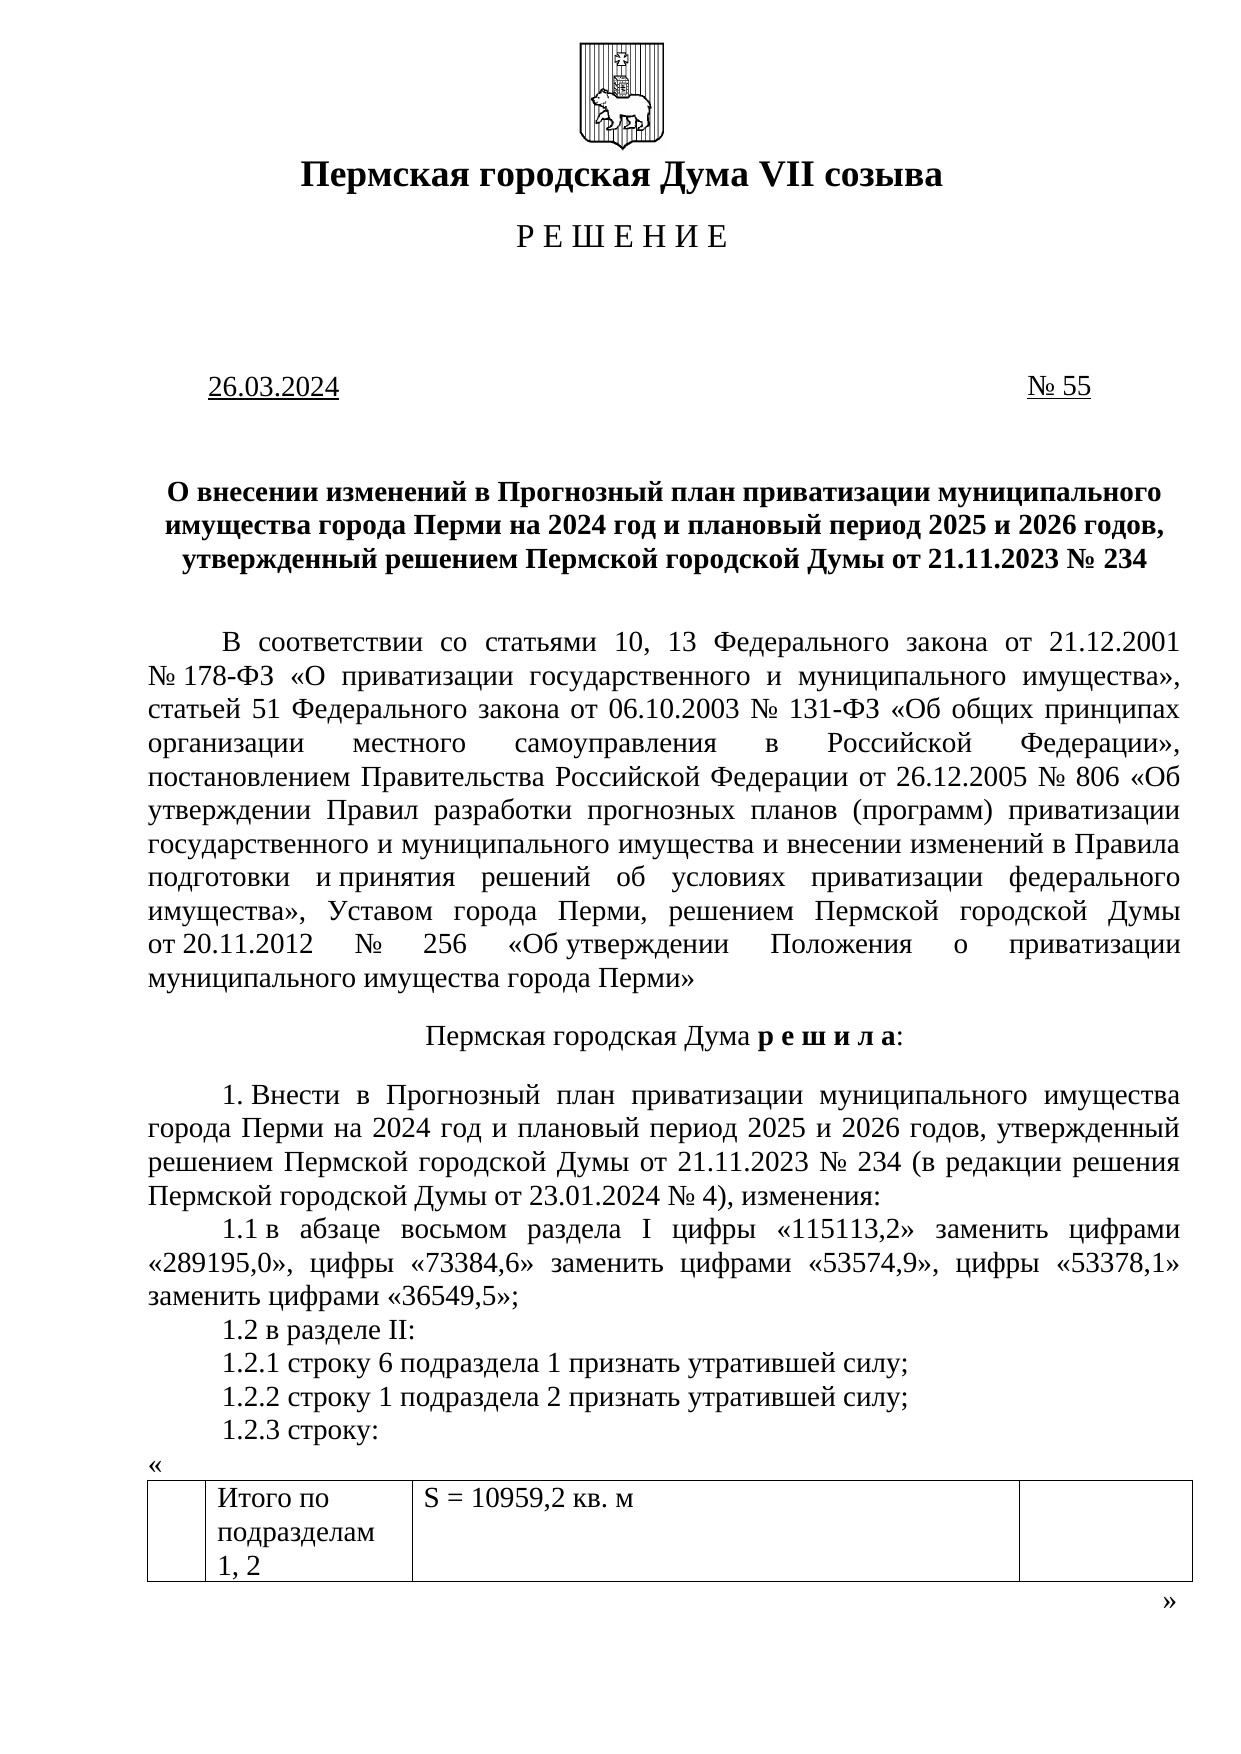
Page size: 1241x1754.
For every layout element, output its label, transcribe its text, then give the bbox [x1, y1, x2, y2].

table_header [148, 1481, 205, 1581]
text 1.2.3 строку: [148, 1412, 1181, 1446]
text 1. Внести в Прогнозный план приватизации муниципального имущества города Перми на 2024 год и плановый период 2025 и 2026 годов, утвержденный решением Пермской городской Думы от 21.11.2023 № 234 (в редакции решения Пермской городской Думы от 23.01.2024 № 4), изменения: [148, 1077, 1181, 1211]
text 1.1 в абзаце восьмом раздела I цифры «115113,2» заменить цифрами «289195,0», цифры «73384,6» заменить цифрами «53574,9», цифры «53378,1» заменить цифрами «36549,5»; [148, 1211, 1181, 1312]
table_header [1020, 1481, 1192, 1581]
text 1.2.1 строку 6 подраздела 1 признать утратившей силу; [148, 1345, 1181, 1379]
text Пермская городская Дума р е ш и л а: [148, 1018, 1181, 1052]
text О внесении изменений в Прогнозный план приватизации муниципального имущества города Перми на 2024 год и плановый период 2025 и 2026 годов, утвержденный решением Пермской городской Думы от 21.11.2023 № 234 [148, 474, 1181, 574]
table_header S = 10959,2 кв. м [413, 1481, 1019, 1581]
text « [148, 1446, 1181, 1479]
table_header Итого по подразделам 1, 2 [206, 1481, 412, 1581]
text В соответствии со статьями 10, 13 Федерального закона от 21.12.2001 № 178-ФЗ «О приватизации государственного и муниципального имущества», статьей 51 Федерального закона от 06.10.2003 № 131-ФЗ «Об общих принципах организации местного самоуправления в Российской Федерации», постановлением Правительства Российской Федерации от 26.12.2005 № 806 «Об утверждении Правил разработки прогнозных планов (программ) приватизации государственного и муниципального имущества и внесении изменений в Правила подготовки и принятия решений об условиях приватизации федерального имущества», Уставом города Перми, решением Пермской городской Думы от 20.11.2012 № 256 «Об утверждении Положения о приватизации муниципального имущества города Перми» [148, 624, 1181, 993]
text 1.2 в разделе II: [148, 1312, 1181, 1345]
text 1.2.2 строку 1 подраздела 2 признать утратившей силу; [148, 1379, 1181, 1412]
text » [148, 1582, 1181, 1616]
